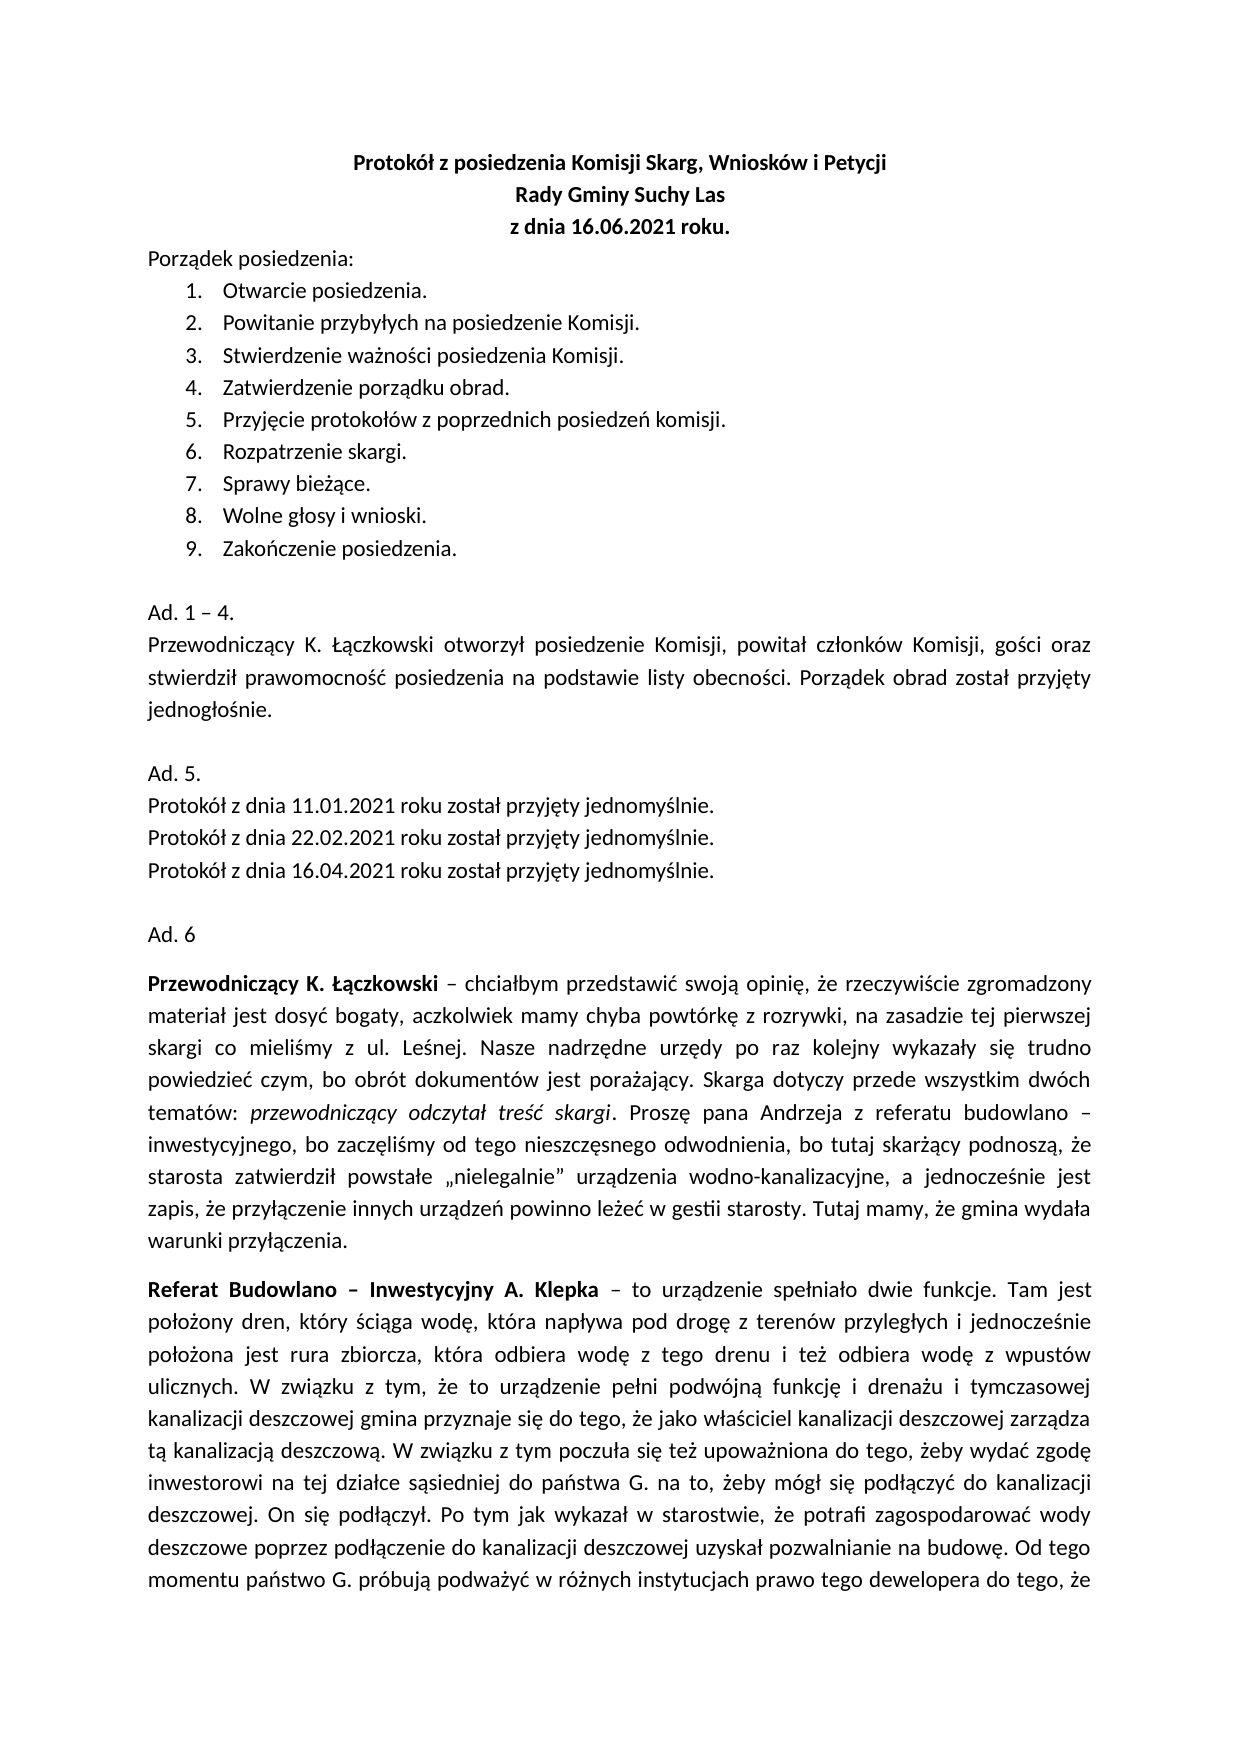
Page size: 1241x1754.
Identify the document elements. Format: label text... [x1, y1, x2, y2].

text Porządek posiedzenia: [148, 244, 1093, 272]
list Wolne głosy i wnioski. [185, 502, 1093, 530]
text Protokół z dnia 22.02.2021 roku został przyjęty jednomyślnie. [148, 823, 1093, 852]
list Otwarcie posiedzenia. [185, 276, 1093, 304]
list Przyjęcie protokołów z poprzednich posiedzeń komisji. [185, 405, 1093, 433]
text Przewodniczący K. Łączkowski – chciałbym przedstawić swoją opinię, że rzeczywiście zgromadzony materiał jest dosyć bogaty, aczkolwiek mamy chyba powtórkę z rozrywki, na zasadzie tej pierwszej skargi co mieliśmy z ul. Leśnej. Nasze nadrzędne urzędy po raz kolejny wykazały się trudno powiedzieć czym, bo obrót dokumentów jest porażający. Skarga dotyczy przede wszystkim dwóch tematów: przewodniczący odczytał treść skargi. Proszę pana Andrzeja z referatu budowlano – inwestycyjnego, bo zaczęliśmy od tego nieszczęsnego odwodnienia, bo tutaj skarżący podnoszą, że starosta zatwierdził powstałe „nielegalnie” urządzenia wodno-kanalizacyjne, a jednocześnie jest zapis, że przyłączenie innych urządzeń powinno leżeć w gestii starosty. Tutaj mamy, że gmina wydała warunki przyłączenia. [148, 969, 1093, 1254]
list Powitanie przybyłych na posiedzenie Komisji. [185, 308, 1093, 337]
text Przewodniczący K. Łączkowski otworzył posiedzenie Komisji, powitał członków Komisji, gości oraz stwierdził prawomocność posiedzenia na podstawie listy obecności. Porządek obrad został przyjęty jednogłośnie. [148, 630, 1093, 723]
text Protokół z dnia 16.04.2021 roku został przyjęty jednomyślnie. [148, 856, 1093, 884]
text Protokół z dnia 11.01.2021 roku został przyjęty jednomyślnie. [148, 791, 1093, 819]
text Ad. 5. [148, 759, 1093, 787]
text Ad. 1 – 4. [148, 598, 1093, 626]
text Rady Gminy Suchy Las [148, 180, 1093, 208]
list Sprawy bieżące. [185, 469, 1093, 497]
list Stwierdzenie ważności posiedzenia Komisji. [185, 341, 1093, 369]
list Zatwierdzenie porządku obrad. [185, 373, 1093, 401]
list Rozpatrzenie skargi. [185, 437, 1093, 465]
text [148, 1275, 1093, 1593]
text Protokół z posiedzenia Komisji Skarg, Wniosków i Petycji [148, 148, 1093, 176]
list Zakończenie posiedzenia. [185, 534, 1093, 562]
text z dnia 16.06.2021 roku. [148, 212, 1093, 240]
text Ad. 6 [148, 920, 1093, 948]
